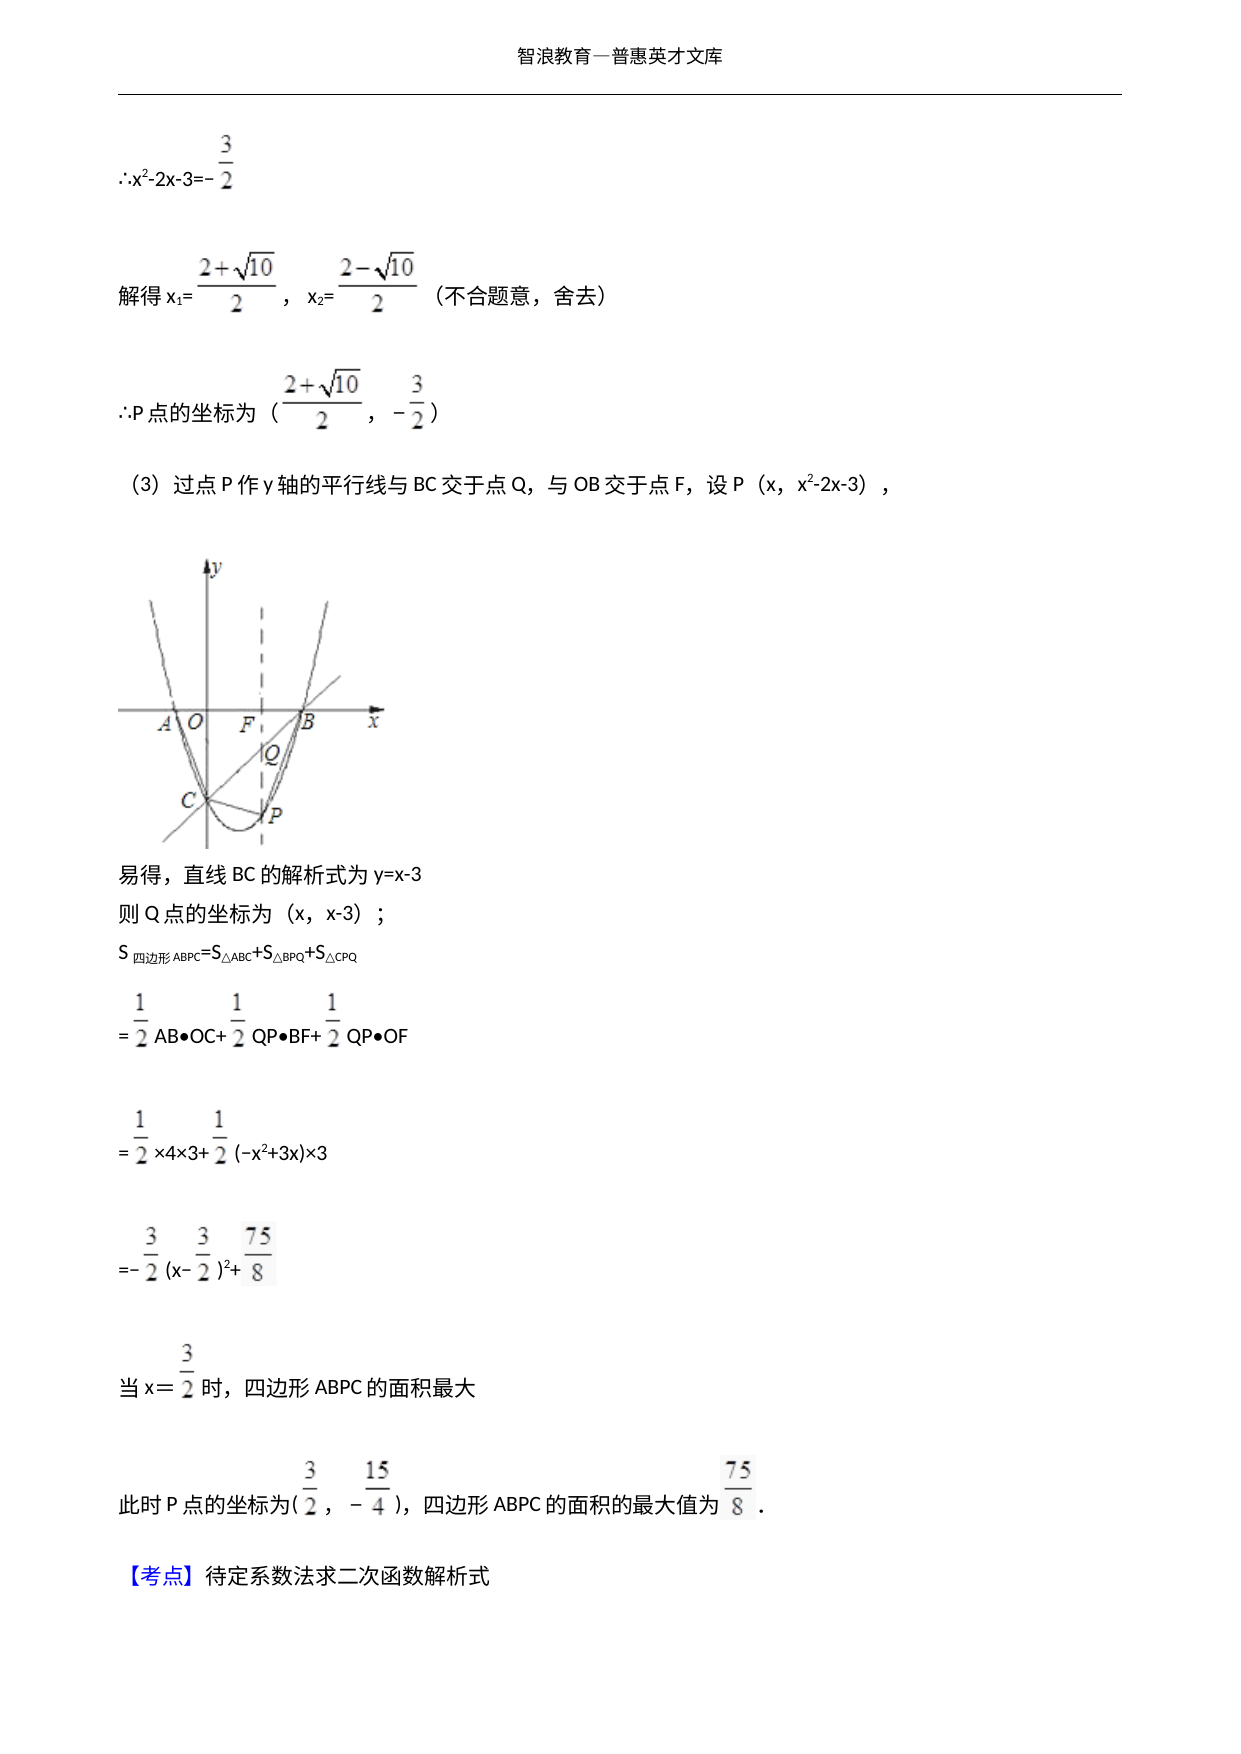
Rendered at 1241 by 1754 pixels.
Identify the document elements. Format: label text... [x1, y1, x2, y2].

picture [334, 246, 422, 317]
picture [240, 1221, 277, 1286]
picture [129, 1104, 154, 1169]
picture [140, 1221, 165, 1286]
picture [226, 987, 252, 1052]
picture [298, 1455, 323, 1520]
picture [278, 363, 367, 434]
picture [720, 1455, 757, 1520]
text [118, 129, 1122, 1553]
picture [191, 1221, 217, 1286]
picture [175, 1338, 201, 1403]
picture [118, 558, 385, 849]
picture [208, 1104, 234, 1169]
picture [214, 129, 240, 194]
picture [193, 246, 281, 317]
picture [405, 369, 431, 434]
picture [321, 987, 347, 1052]
picture [362, 1455, 395, 1520]
text 【考点】待定系数法求二次函数解析式 [118, 1559, 1122, 1591]
picture [129, 987, 154, 1052]
